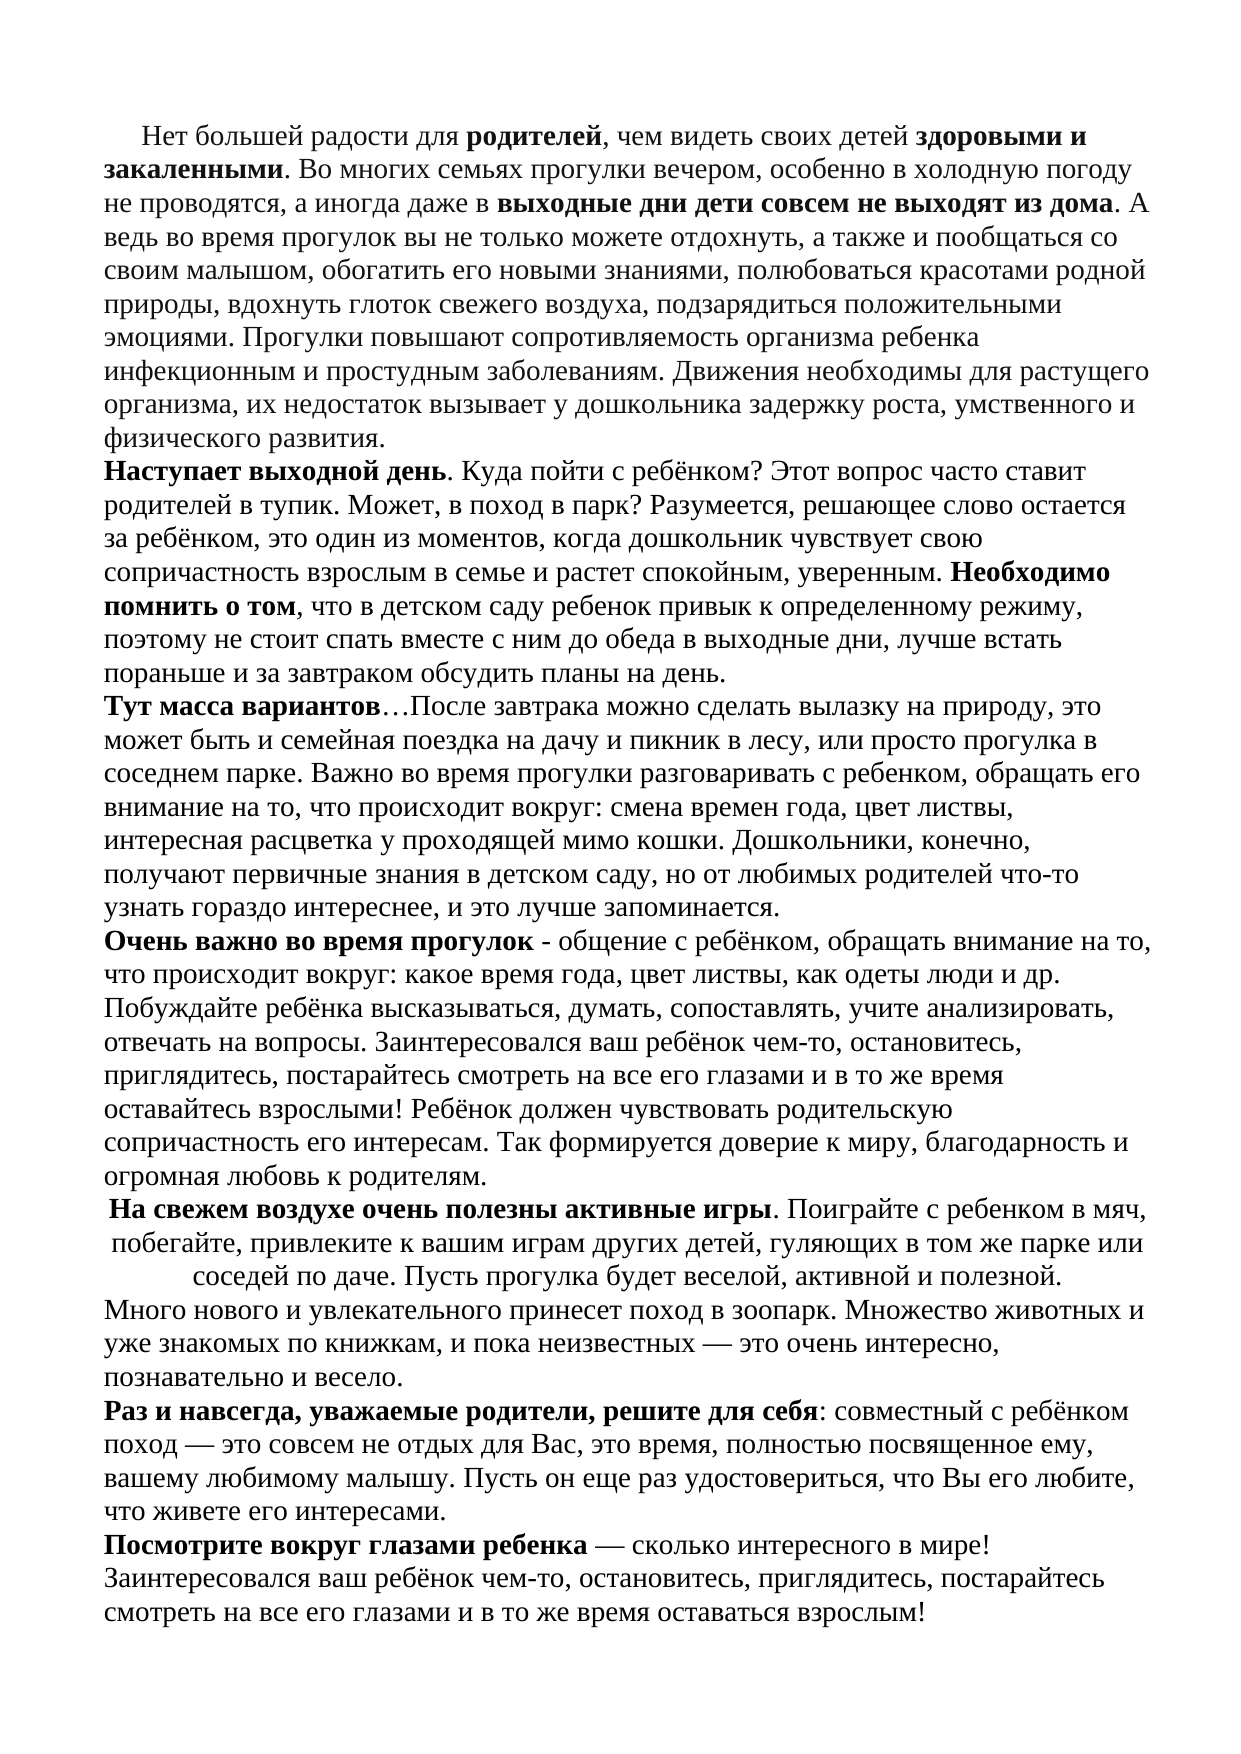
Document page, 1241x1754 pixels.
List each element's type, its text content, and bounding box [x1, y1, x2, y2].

text Раз и навсегда, уважаемые родители, решите для себя: совместный с ребёнком поход — это совсем не отдых для Вас, это время, полностью посвященное ему, вашему любимому малышу. Пусть он еще раз удостовериться, что Вы его любите, что живете его интересами. [103, 1393, 1152, 1527]
text Посмотрите вокруг глазами ребенка — сколько интересного в мире! Заинтересовался ваш ребёнок чем-то, остановитесь, приглядитесь, постарайтесь смотреть на все его глазами и в то же время оставаться взрослым! [103, 1527, 1152, 1627]
text На свежем воздухе очень полезны активные игры. Поиграйте с ребенком в мяч, побегайте, привлеките к вашим играм других детей, гуляющих в том же парке или соседей по даче. Пусть прогулка будет веселой, активной и полезной. [103, 1191, 1152, 1292]
text Нет большей радости для родителей, чем видеть своих детей здоровыми и закаленными. Во многих семьях прогулки вечером, особенно в холодную погоду не проводятся, а иногда даже в выходные дни дети совсем не выходят из дома. А ведь во время прогулок вы не только можете отдохнуть, а также и пообщаться со своим малышом, обогатить его новыми знаниями, полюбоваться красотами родной природы, вдохнуть глоток свежего воздуха, подзарядиться положительными эмоциями. Прогулки повышают сопротивляемость организма ребенка инфекционным и простудным заболеваниям. Движения необходимы для растущего организма, их недостаток вызывает у дошкольника задержку роста, умственного и физического развития. [103, 118, 1152, 453]
text Тут масса вариантов…После завтрака можно сделать вылазку на природу, это может быть и семейная поездка на дачу и пикник в лесу, или просто прогулка в соседнем парке. Важно во время прогулки разговаривать с ребенком, обращать его внимание на то, что происходит вокруг: смена времен года, цвет листвы, интересная расцветка у проходящей мимо кошки. Дошкольники, конечно, получают первичные знания в детском саду, но от любимых родителей что-то узнать гораздо интереснее, и это лучше запоминается. [103, 688, 1152, 923]
text Много нового и увлекательного принесет поход в зоопарк. Множество животных и уже знакомых по книжкам, и пока неизвестных — это очень интересно, познавательно и весело. [103, 1292, 1152, 1393]
text Наступает выходной день. Куда пойти с ребёнком? Этот вопрос часто ставит родителей в тупик. Может, в поход в парк? Разумеется, решающее слово остается за ребёнком, это один из моментов, когда дошкольник чувствует свою сопричастность взрослым в семье и растет спокойным, уверенным. Необходимо помнить о том, что в детском саду ребенок привык к определенному режиму, поэтому не стоит спать вместе с ним до обеда в выходные дни, лучше встать пораньше и за завтраком обсудить планы на день. [103, 453, 1152, 688]
text Очень важно во время прогулок - общение с ребёнком, обращать внимание на то, что происходит вокруг: какое время года, цвет листвы, как одеты люди и др. Побуждайте ребёнка высказываться, думать, сопоставлять, учите анализировать, отвечать на вопросы. Заинтересовался ваш ребёнок чем-то, остановитесь, приглядитесь, постарайтесь смотреть на все его глазами и в то же время оставайтесь взрослыми! Ребёнок должен чувствовать родительскую сопричастность его интересам. Так формируется доверие к миру, благодарность и огромная любовь к родителям. [103, 923, 1152, 1191]
